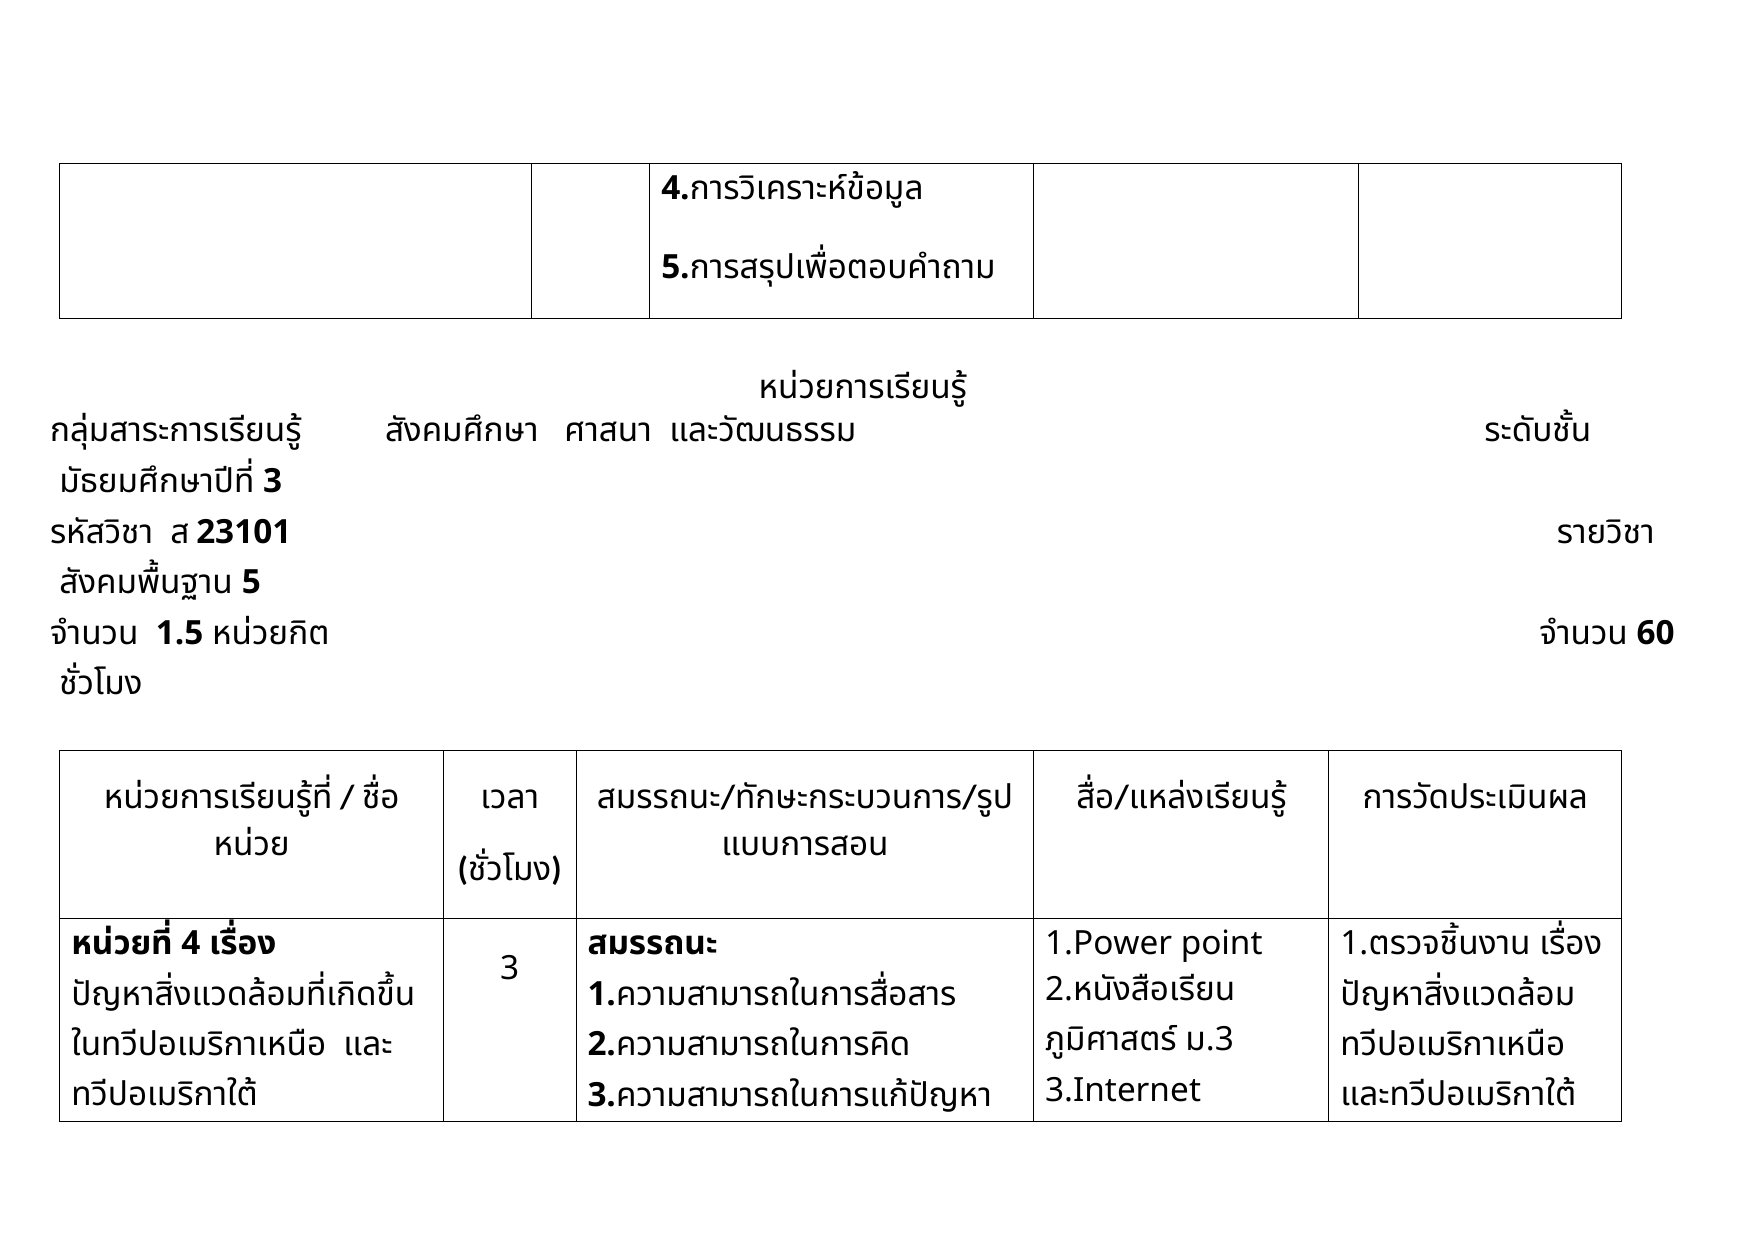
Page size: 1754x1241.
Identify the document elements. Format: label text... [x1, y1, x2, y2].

table_header สื่อ/แหล่งเรียนรู้ [1034, 751, 1328, 918]
table_cell 3 [444, 919, 576, 1121]
table_header หน่วยการเรียนรู้ที่ / ชื่อหน่วย [60, 751, 443, 918]
text จำนวน 1.5 หน่วยกิต จำนวน 60 ชั่วโมง [50, 609, 1731, 710]
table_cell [650, 164, 1033, 318]
text รหัสวิชา ส23101 รายวิชา สังคมพื้นฐาน 5 [50, 507, 1731, 609]
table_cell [1359, 164, 1621, 318]
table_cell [60, 164, 531, 318]
table_header การวัดประเมินผล [1329, 751, 1621, 918]
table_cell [60, 919, 443, 1121]
text กลุ่มสาระการเรียนรู้ สังคมศึกษา ศาสนา และวัฒนธรรม ระดับชั้นมัธยมศึกษาปีที่ 3 [50, 406, 1662, 507]
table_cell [1034, 919, 1328, 1121]
table_header เวลา (ชั่วโมง) [444, 751, 576, 918]
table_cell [1329, 919, 1621, 1121]
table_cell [577, 919, 1033, 1121]
table_header สมรรถนะ/ทักษะกระบวนการ/รูปแบบการสอน [577, 751, 1033, 918]
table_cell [1034, 164, 1358, 318]
text หน่วยการเรียนรู้ [59, 366, 1666, 406]
table_cell 5 [532, 164, 649, 318]
